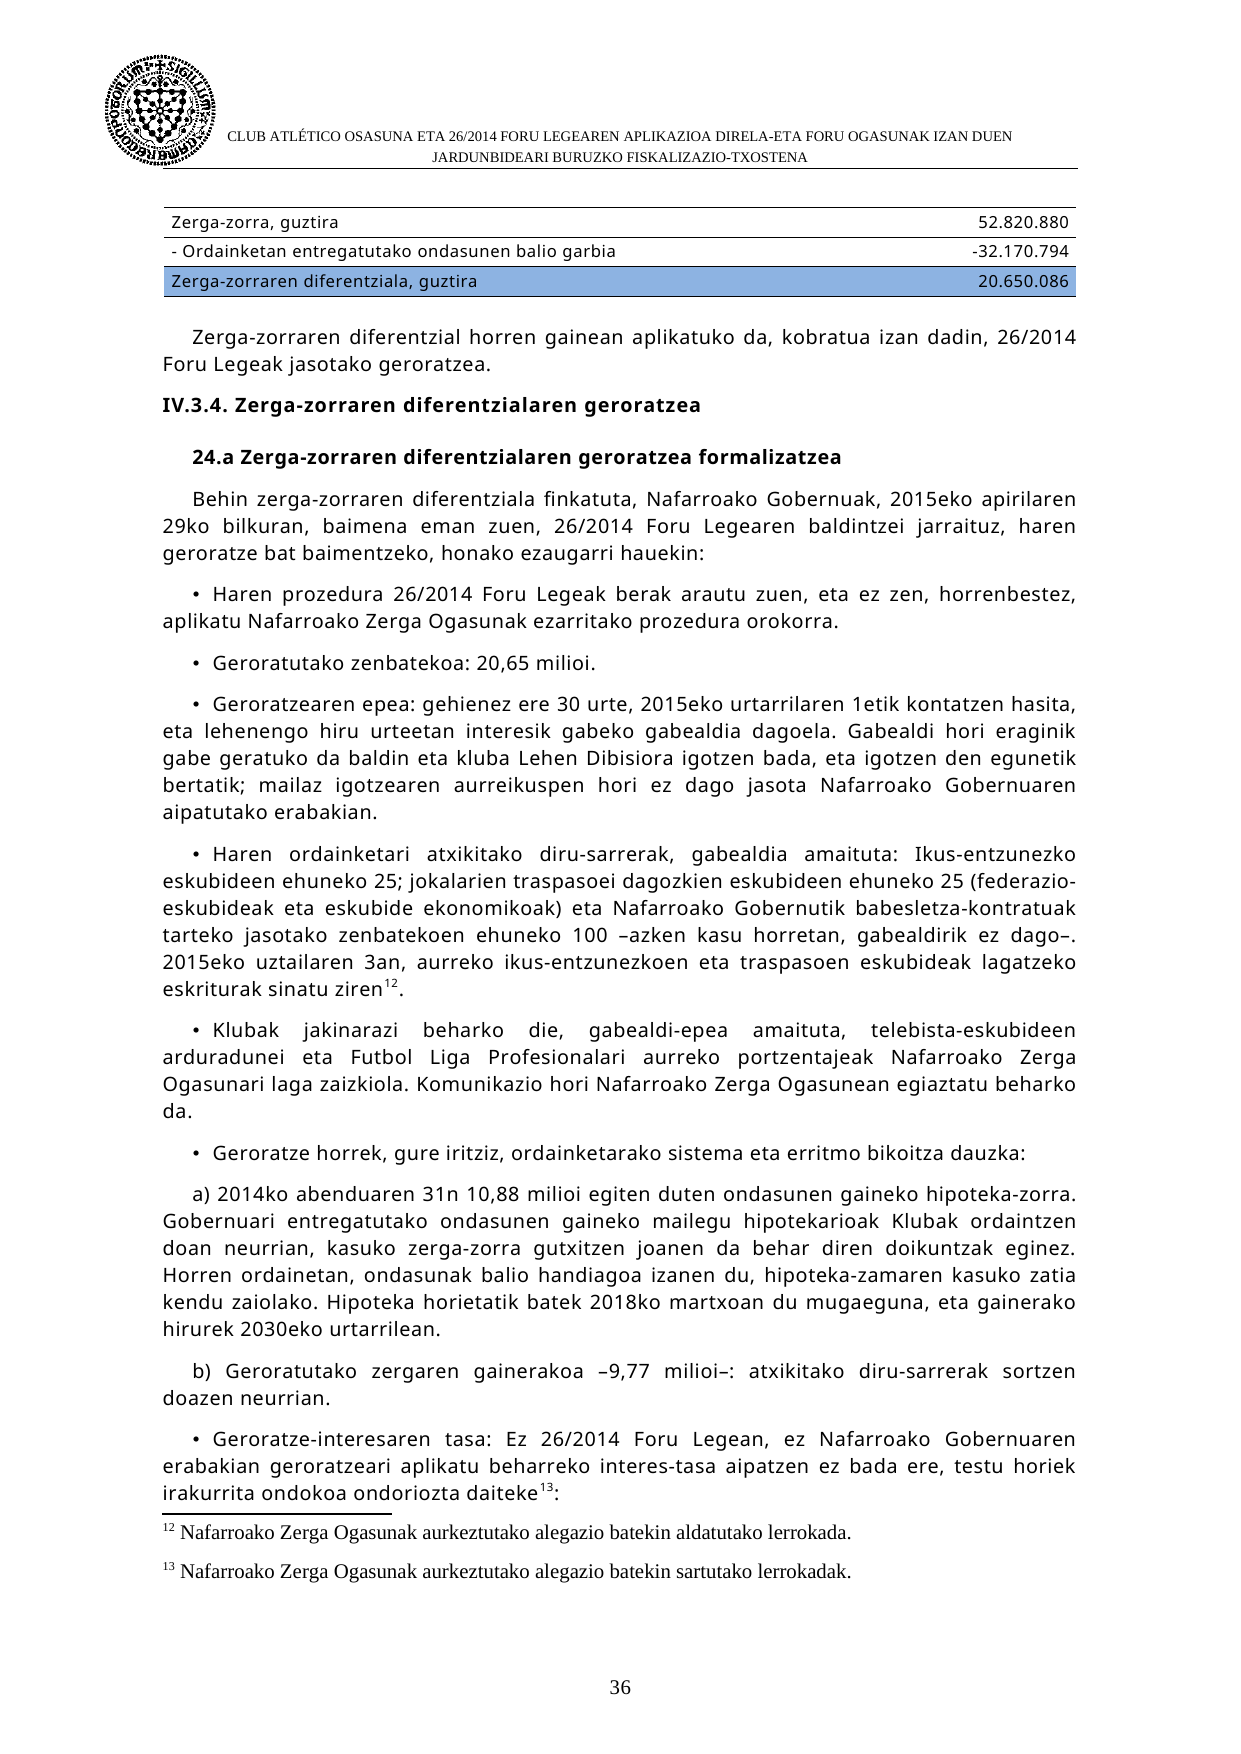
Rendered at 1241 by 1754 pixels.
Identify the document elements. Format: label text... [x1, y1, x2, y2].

text b) Geroratutako zergaren gainerakoa –9,77 milioi–: atxikitako diru-sarrerak sortzen doazen neurrian. [162, 1357, 1078, 1411]
text IV.3.4. Zerga-zorraren diferentzialaren geroratzea [162, 392, 1078, 418]
text a) 2014ko abenduaren 31n 10,88 milioi egiten duten ondasunen gaineko hipoteka-zorra. Gobernuari entregatutako ondasunen gaineko mailegu hipotekarioak Klubak ordaintzen doan neurrian, kasuko zerga-zorra gutxitzen joanen da behar diren doikuntzak eginez. Horren ordainetan, ondasunak balio handiagoa izanen du, hipoteka-zamaren kasuko zatia kendu zaiolako. Hipoteka horietatik batek 2018ko martxoan du mugaeguna, eta gainerako hirurek 2030eko urtarrilean. [162, 1181, 1078, 1343]
text Behin zerga-zorraren diferentziala finkatuta, Nafarroako Gobernuak, 2015eko apirilaren 29ko bilkuran, baimena eman zuen, 26/2014 Foru Legearen baldintzei jarraituz, haren geroratze bat baimentzeko, honako ezaugarri hauekin: [162, 485, 1078, 566]
table_cell Zerga-zorra, guztira [164, 208, 681, 236]
list Haren prozedura 26/2014 Foru Legeak berak arautu zuen, eta ez zen, horrenbestez, aplikatu Nafarroako Zerga Ogasunak ezarritako prozedura orokorra. [162, 581, 1078, 634]
table_cell 20.650.086 [681, 267, 1076, 296]
table_cell -32.170.794 [681, 238, 1076, 266]
table_cell 52.820.880 [681, 208, 1076, 236]
list Geroratze-interesaren tasa: Ez 26/2014 Foru Legean, ez Nafarroako Gobernuaren erabakian geroratzeari aplikatu beharreko interes-tasa aipatzen ez bada ere, testu horiek irakurrita ondokoa ondoriozta daiteke: [162, 1426, 1078, 1507]
picture [100, 51, 219, 169]
list Geroratze horrek, gure iritziz, ordainketarako sistema eta erritmo bikoitza dauzka: [162, 1139, 1078, 1166]
text 24.a Zerga-zorraren diferentzialaren geroratzea formalizatzea [162, 443, 1078, 471]
list Haren ordainketari atxikitako diru-sarrerak, gabealdia amaituta: Ikus-entzunezko eskubideen ehuneko 25; jokalarien traspasoei dagozkien eskubideen ehuneko 25 (federazio-eskubideak eta eskubide ekonomikoak) eta Nafarroako Gobernutik babesletza-kontratuak tarteko jasotako zenbatekoen ehuneko 100 –azken kasu horretan, gabealdirik ez dago–. 2015eko uztailaren 3an, aurreko ikus-entzunezkoen eta traspasoen eskubideak lagatzeko eskriturak sinatu ziren. [162, 840, 1078, 1002]
list Klubak jakinarazi beharko die, gabealdi-epea amaituta, telebista-eskubideen arduradunei eta Futbol Liga Profesionalari aurreko portzentajeak Nafarroako Zerga Ogasunari laga zaizkiola. Komunikazio hori Nafarroako Zerga Ogasunean egiaztatu beharko da. [162, 1017, 1078, 1124]
table_cell - Ordainketan entregatutako ondasunen balio garbia [164, 238, 681, 266]
text Zerga-zorraren diferentzial horren gainean aplikatuko da, kobratua izan dadin, 26/2014 Foru Legeak jasotako geroratzea. [162, 323, 1078, 377]
table_cell Zerga-zorraren diferentziala, guztira [164, 267, 681, 296]
list Geroratzearen epea: gehienez ere 30 urte, 2015eko urtarrilaren 1etik kontatzen hasita, eta lehenengo hiru urteetan interesik gabeko gabealdia dagoela. Gabealdi hori eraginik gabe geratuko da baldin eta kluba Lehen Dibisiora igotzen bada, eta igotzen den egunetik bertatik; mailaz igotzearen aurreikuspen hori ez dago jasota Nafarroako Gobernuaren aipatutako erabakian. [162, 691, 1078, 826]
list Geroratutako zenbatekoa: 20,65 milioi. [162, 649, 1078, 676]
